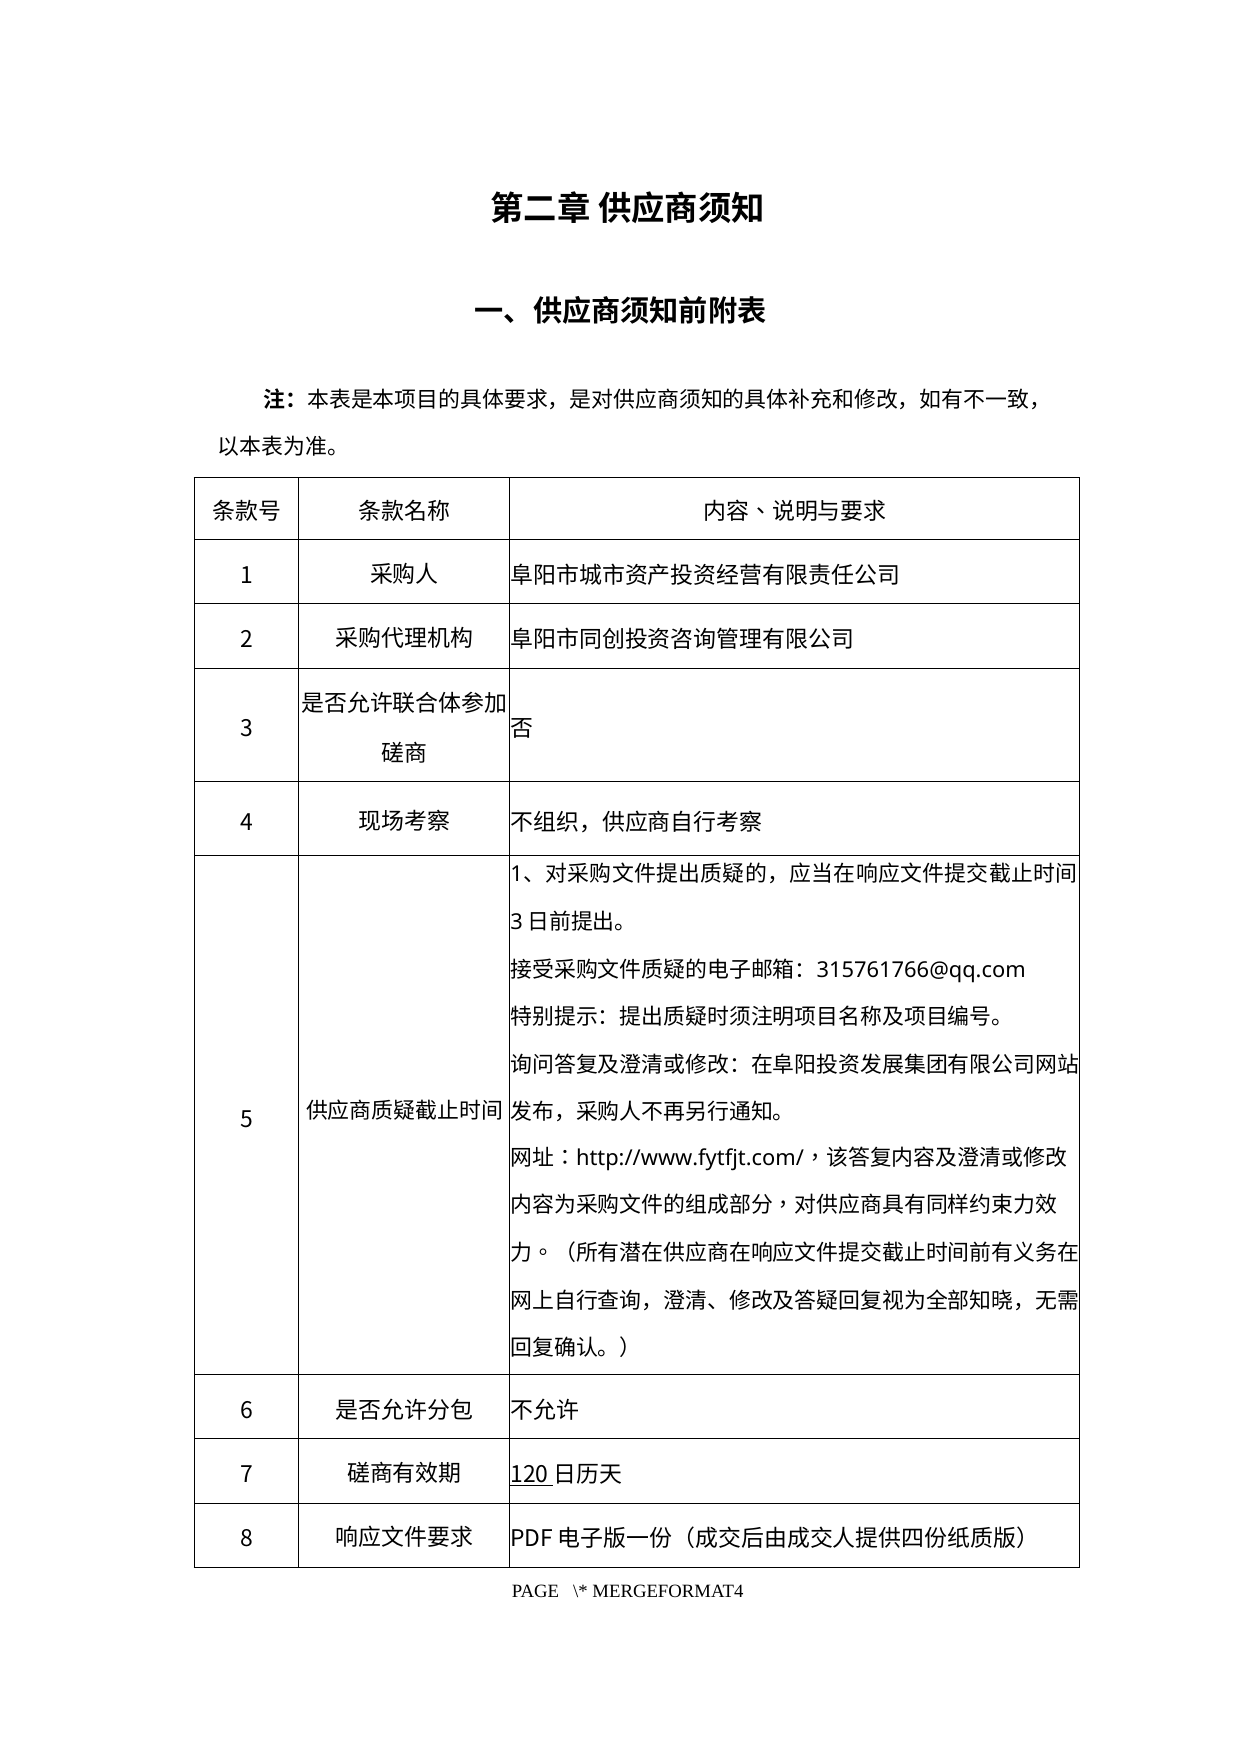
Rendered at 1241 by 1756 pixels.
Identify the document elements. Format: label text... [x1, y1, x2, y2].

table_cell 阜阳市城市资产投资经营有限责任公司 [510, 540, 1079, 603]
text 注：本表是本项目的具体要求，是对供应商须知的具体补充和修改，如有不一致，以本表为准。 [218, 382, 1039, 461]
table_header 条款名称 [299, 478, 509, 539]
table_cell 120日历天 [510, 1439, 1079, 1502]
table_cell 5 [195, 856, 298, 1374]
table_cell 3 [195, 669, 298, 781]
table_cell 是否允许联合体参加磋商 [299, 669, 509, 781]
table_cell 响应文件要求 [299, 1504, 509, 1567]
table_cell 阜阳市同创投资咨询管理有限公司 [510, 604, 1079, 667]
table_cell 供应商质疑截止时间 [299, 856, 509, 1374]
table_header 条款号 [195, 478, 298, 539]
table_cell PDF电子版一份（成交后由成交人提供四份纸质版） [510, 1504, 1079, 1567]
table_cell 6 [195, 1375, 298, 1438]
subtitle 一、供应商须知前附表 [307, 288, 934, 330]
table_cell 是否允许分包 [299, 1375, 509, 1438]
table_cell 1 [195, 540, 298, 603]
table_cell 4 [195, 782, 298, 855]
table_cell 2 [195, 604, 298, 667]
table_cell 采购人 [299, 540, 509, 603]
table_cell 不组织，供应商自行考察 [510, 782, 1079, 855]
table_cell 1、对采购文件提出质疑的，应当在响应文件提交截止时间3日前提出。 接受采购文件质疑的电子邮箱：315761766@qq.com 特别提示：提出质疑时须注明项目名称及项目编号。 询问答复及澄清或修改：在阜阳投资发展集团有限公司网站发布，采购人不再另行通知。 网址：http://www.fytfjt.com/，该答复内容及澄清或修改内容为采购文件的组成部分，对供应商具有同样约束力效力。（所有潜在供应商在响应文件提交截止时间前有义务在网上自行查询，澄清、修改及答疑回复视为全部知晓，无需回复确认。） [510, 856, 1079, 999]
table_header 内容、说明与要求 [510, 478, 1079, 539]
table_cell 7 [195, 1439, 298, 1502]
table_cell 现场考察 [299, 782, 509, 855]
table_cell 采购代理机构 [299, 604, 509, 667]
subtitle 第二章 供应商须知 [164, 181, 1090, 229]
table_cell 不允许 [510, 1375, 1079, 1438]
table_cell 否 [510, 669, 1079, 781]
table_cell 8 [195, 1504, 298, 1567]
table_cell 磋商有效期 [299, 1439, 509, 1502]
table_cell 1、对采购文件提出质疑的，应当在响应文件提交截止时间3日前提出。 接受采购文件质疑的电子邮箱：315761766@qq.com 特别提示：提出质疑时须注明项目名称及项目编号。 询问答复及澄清或修改：在阜阳投资发展集团有限公司网站发布，采购人不再另行通知。 网址：http://www.fytfjt.com/，该答复内容及澄清或修改内容为采购文件的组成部分，对供应商具有同样约束力效力。（所有潜在供应商在响应文件提交截止时间前有义务在网上自行查询，澄清、修改及答疑回复视为全部知晓，无需回复确认。） [510, 1031, 1079, 1374]
